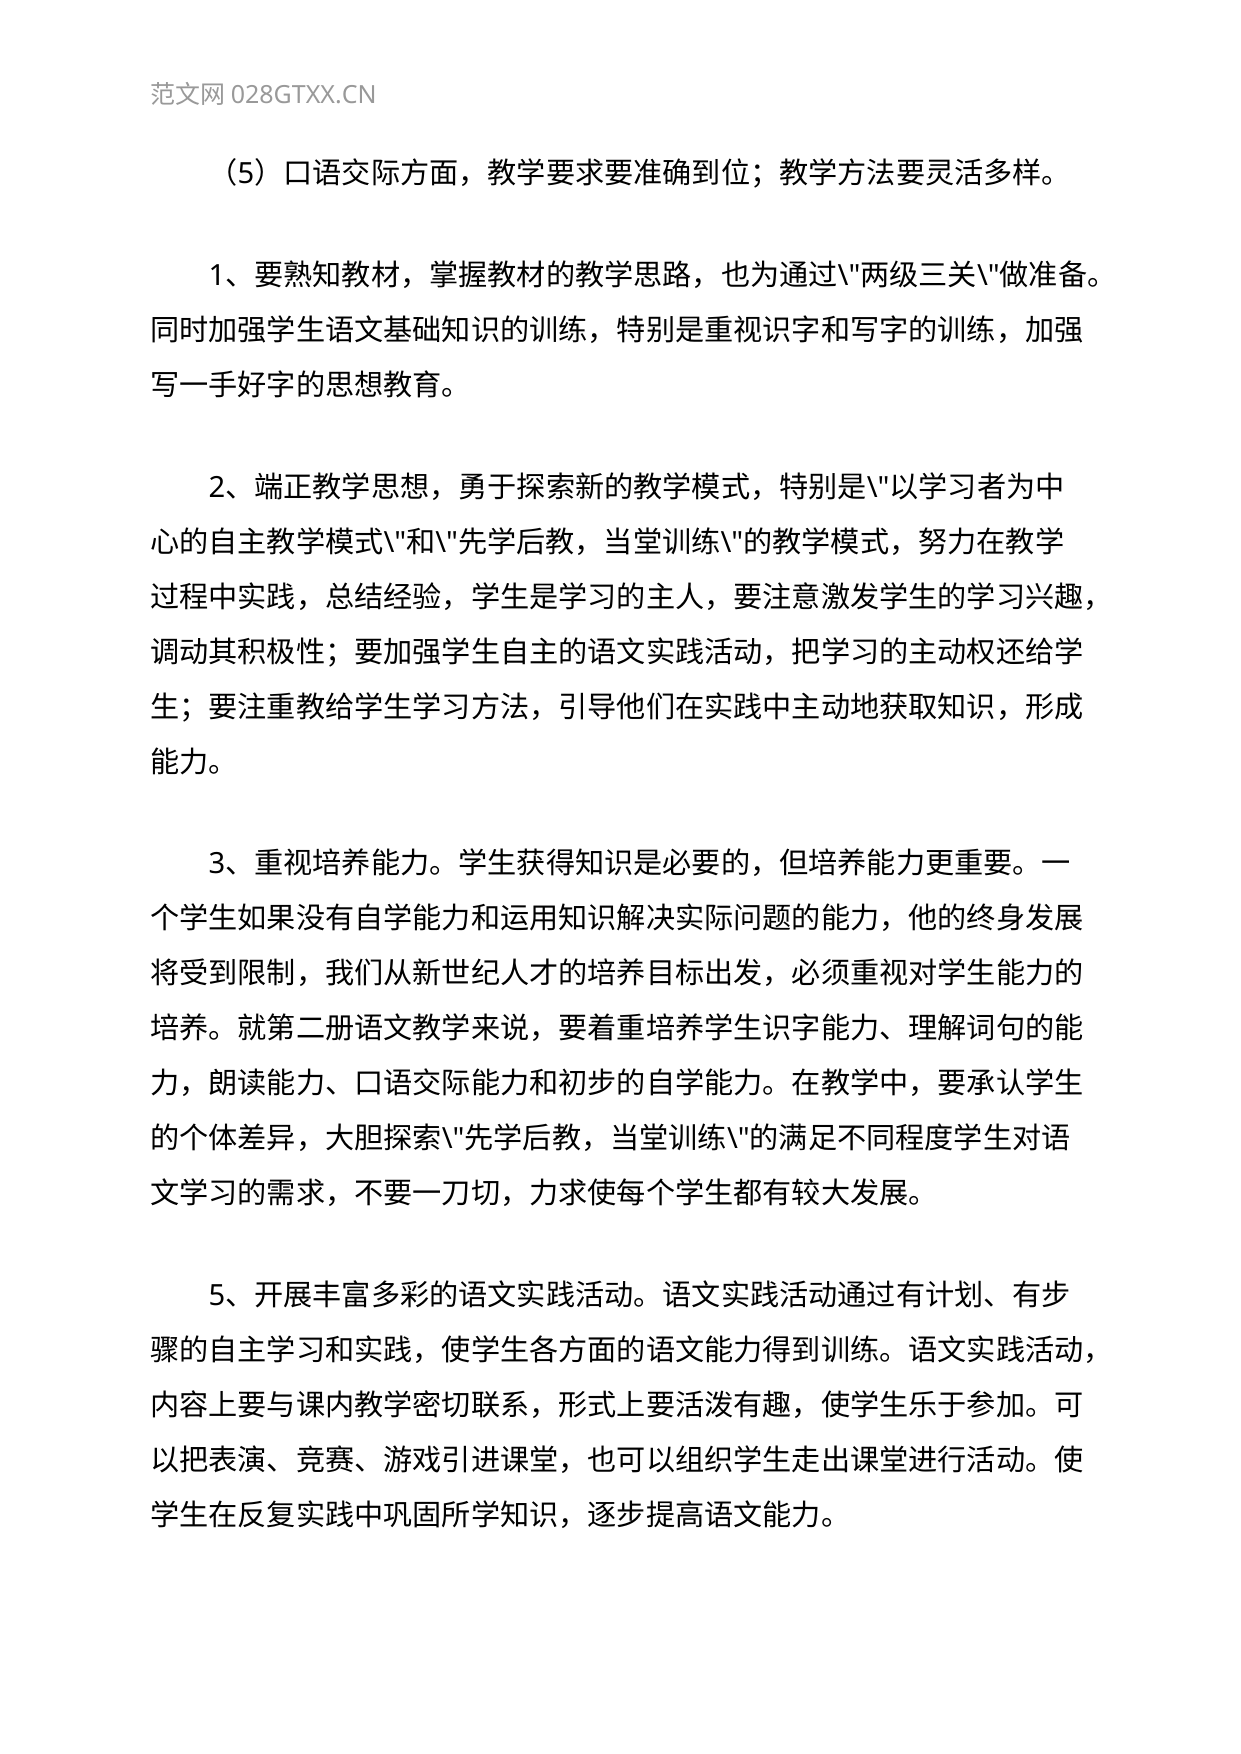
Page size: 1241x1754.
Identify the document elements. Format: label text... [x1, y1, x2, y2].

text 2、端正教学思想，勇于探索新的教学模式，特别是\"以学习者为中心的自主教学模式\"和\"先学后教，当堂训练\"的教学模式，努力在教学过程中实践，总结经验，学生是学习的主人，要注意激发学生的学习兴趣，调动其积极性；要加强学生自主的语文实践活动，把学习的主动权还给学生；要注重教给学生学习方法，引导他们在实践中主动地获取知识，形成能力。 [150, 464, 1090, 781]
text （5）口语交际方面，教学要求要准确到位；教学方法要灵活多样。 [150, 150, 1090, 192]
text 5、开展丰富多彩的语文实践活动。语文实践活动通过有计划、有步骤的自主学习和实践，使学生各方面的语文能力得到训练。语文实践活动，内容上要与课内教学密切联系，形式上要活泼有趣，使学生乐于参加。可以把表演、竞赛、游戏引进课堂，也可以组织学生走出课堂进行活动。使学生在反复实践中巩固所学知识，逐步提高语文能力。 [150, 1271, 1090, 1533]
text 1、要熟知教材，掌握教材的教学思路，也为通过\"两级三关\"做准备。同时加强学生语文基础知识的训练，特别是重视识字和写字的训练，加强写一手好字的思想教育。 [150, 252, 1090, 404]
text 3、重视培养能力。学生获得知识是必要的，但培养能力更重要。一个学生如果没有自学能力和运用知识解决实际问题的能力，他的终身发展将受到限制，我们从新世纪人才的培养目标出发，必须重视对学生能力的培养。就第二册语文教学来说，要着重培养学生识字能力、理解词句的能力，朗读能力、口语交际能力和初步的自学能力。在教学中，要承认学生的个体差异，大胆探索\"先学后教，当堂训练\"的满足不同程度学生对语文学习的需求，不要一刀切，力求使每个学生都有较大发展。 [150, 840, 1090, 1212]
